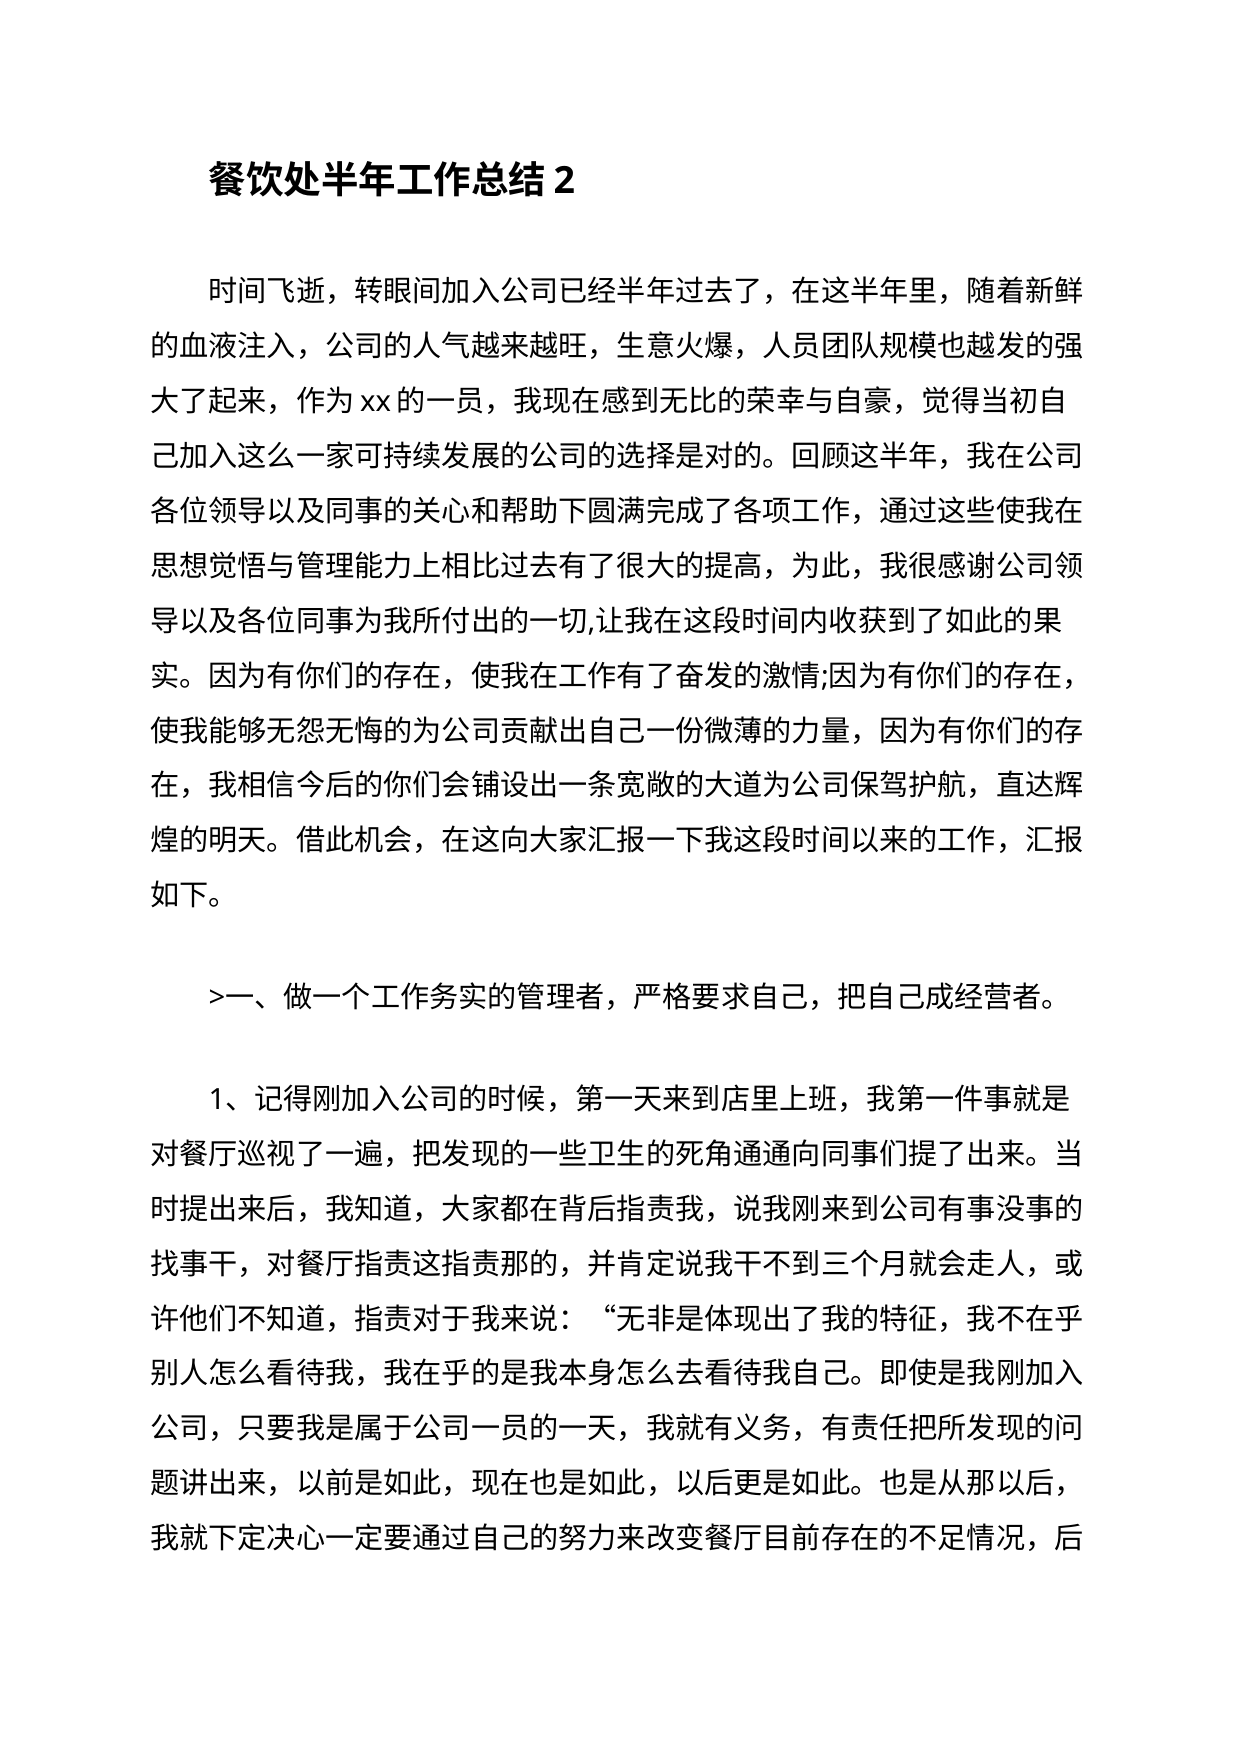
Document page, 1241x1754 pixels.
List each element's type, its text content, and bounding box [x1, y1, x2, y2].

text 时间飞逝，转眼间加入公司已经半年过去了，在这半年里，随着新鲜的血液注入，公司的人气越来越旺，生意火爆，人员团队规模也越发的强大了起来，作为xx的一员，我现在感到无比的荣幸与自豪，觉得当初自己加入这么一家可持续发展的公司的选择是对的。回顾这半年，我在公司各位领导以及同事的关心和帮助下圆满完成了各项工作，通过这些使我在思想觉悟与管理能力上相比过去有了很大的提高，为此，我很感谢公司领导以及各位同事为我所付出的一切,让我在这段时间内收获到了如此的果实。因为有你们的存在，使我在工作有了奋发的激情;因为有你们的存在，使我能够无怨无悔的为公司贡献出自己一份微薄的力量，因为有你们的存在，我相信今后的你们会铺设出一条宽敞的大道为公司保驾护航，直达辉煌的明天。借此机会，在这向大家汇报一下我这段时间以来的工作，汇报如下。 [150, 268, 1090, 914]
text 餐饮处半年工作总结2 [150, 150, 1090, 204]
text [150, 1076, 1090, 1557]
text >一、做一个工作务实的管理者，严格要求自己，把自己成经营者。 [150, 973, 1090, 1016]
